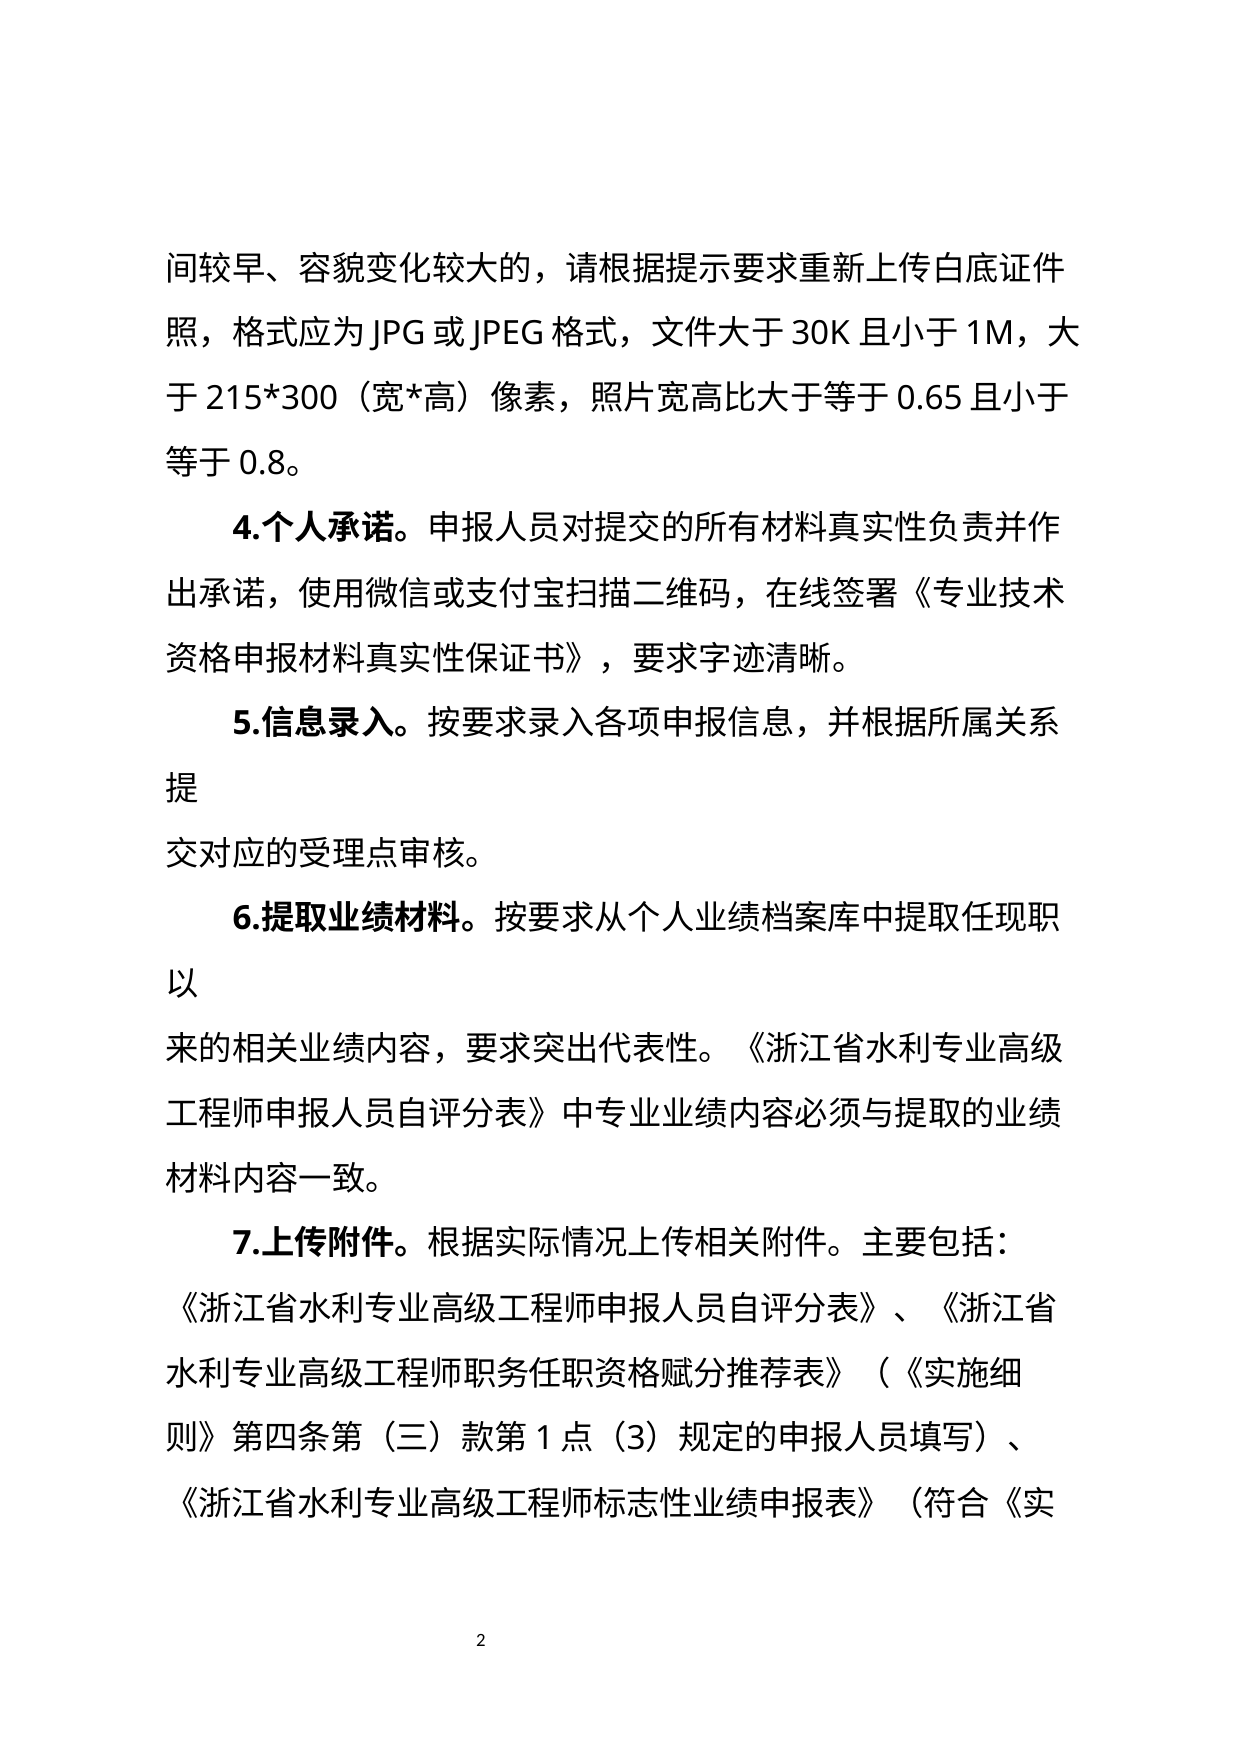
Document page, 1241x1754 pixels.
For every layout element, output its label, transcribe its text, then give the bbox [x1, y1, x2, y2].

text 4.个人承诺。申报人员对提交的所有材料真实性负责并作出承诺，使用微信或支付宝扫描二维码，在线签署《专业技术资格申报材料真实性保证书》，要求字迹清晰。 [165, 493, 1087, 688]
text 6.提取业绩材料。按要求从个人业绩档案库中提取任现职以 [165, 883, 1087, 1013]
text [165, 233, 1087, 493]
text 来的相关业绩内容，要求突出代表性。《浙江省水利专业高级工程师申报人员自评分表》中专业业绩内容必须与提取的业绩材料内容一致。 [165, 1013, 1087, 1208]
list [165, 1208, 1087, 1533]
text 交对应的受理点审核。 [165, 818, 1087, 883]
text 5.信息录入。按要求录入各项申报信息，并根据所属关系提 [165, 688, 1087, 818]
